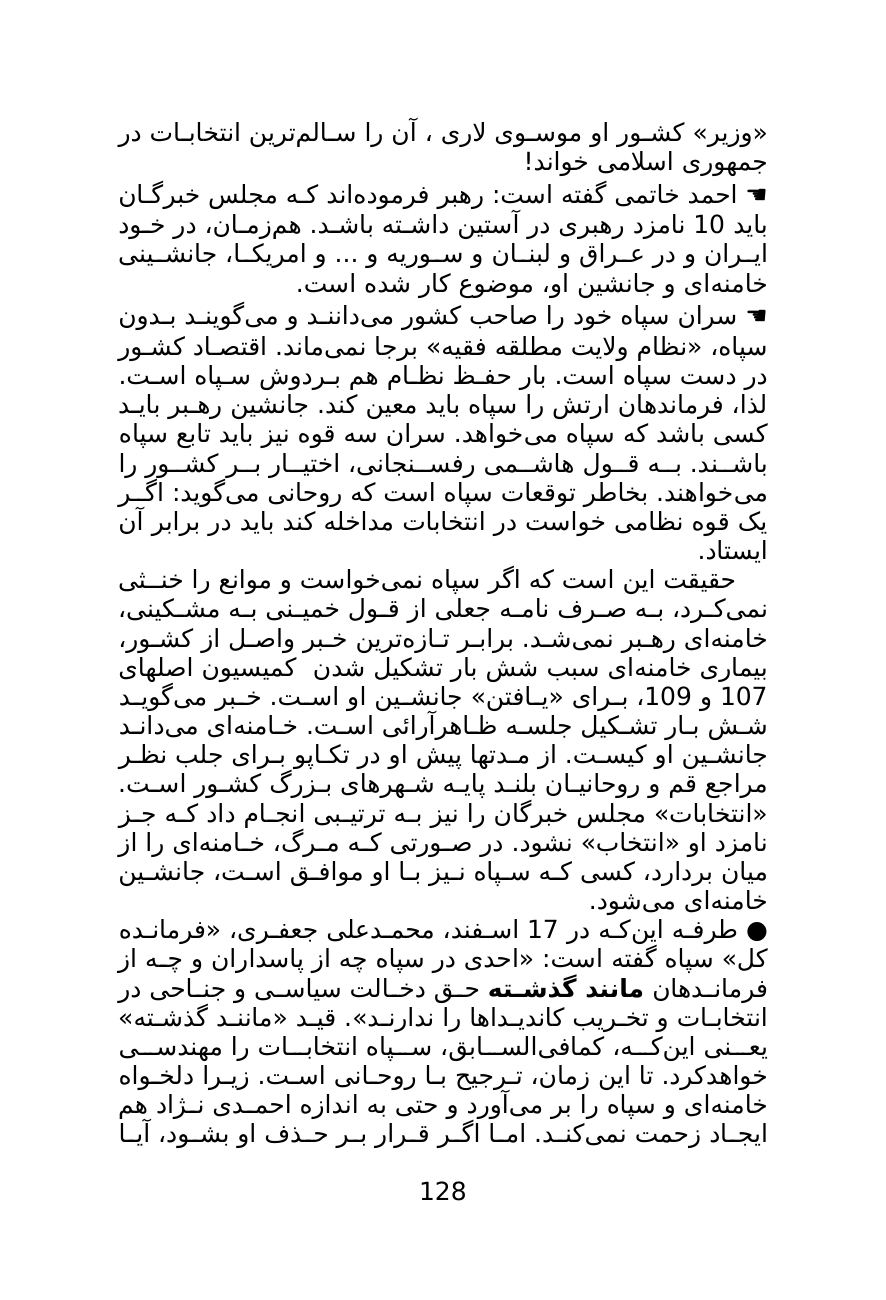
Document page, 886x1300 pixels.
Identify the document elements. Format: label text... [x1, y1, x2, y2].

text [118, 118, 768, 176]
text ☚ احمد خاتمی گفته ‌است: رهبر فرموده‌اند که مجلس خبرگان باید 10 نامزد رهبری در آستین داشته باشد. هم‌زمان، در خود ایران و در عراق و لبنان و سوریه و ... و امریکا، جانشینی خامنه‌ای و جانشین او، موضوع کار شده‌ است. [118, 176, 768, 298]
text حقیقت این ‌است که اگر سپاه نمی‌خواست و موانع را خنثی نمی‌کرد، به صرف نامه جعلی از قول خمینی به مشکینی، خامنه‌ای رهبر نمی‌شد. برابر تازه‌ترین خبر واصل از کشور، بیماری خامنه‌ای سبب شش بار تشکیل شدن کمیسیون اصلهای 107 و 109، برای «یافتن» جانشین او است. خبر می‌گوید شش بار تشکیل جلسه ظاهرآرائی است. خامنه‌ای می‌داند جانشین او کیست. از مدتها پیش او در تکاپو برای جلب نظر مراجع قم و روحانیان بلند پایه شهرهای بزرگ کشور است. «انتخابات» مجلس خبرگان را نیز به ترتیبی انجام داد که جز نامزد او «انتخاب» نشود. در صورتی که مرگ، خامنه‌ای را از میان بردارد، کسی که سپاه نیز با او موافق است، جانشین خامنه‌ای می‌شود. [118, 565, 768, 915]
text ☚ سران سپاه خود را صاحب کشور می‌دانند و می‌گویند بدون سپاه، «نظام ولایت مطلقه فقیه» برجا نمی‌ماند. اقتصاد کشور در دست سپاه است. بار حفظ نظام هم بردوش سپاه است. لذا، فرماندهان ارتش را سپاه باید معین کند. جانشین رهبر باید کسی باشد که سپاه می‌خواهد. سران سه قوه نیز باید تابع سپاه باشند. به قول هاشمی رفسنجانی، اختیار بر کشور را می‌خواهند. بخاطر توقعات سپاه است که روحانی می‌گوید: اگر یک قوه نظامی خواست در انتخابات مداخله کند باید در برابر آن ایستاد. [118, 298, 768, 565]
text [118, 915, 768, 1149]
